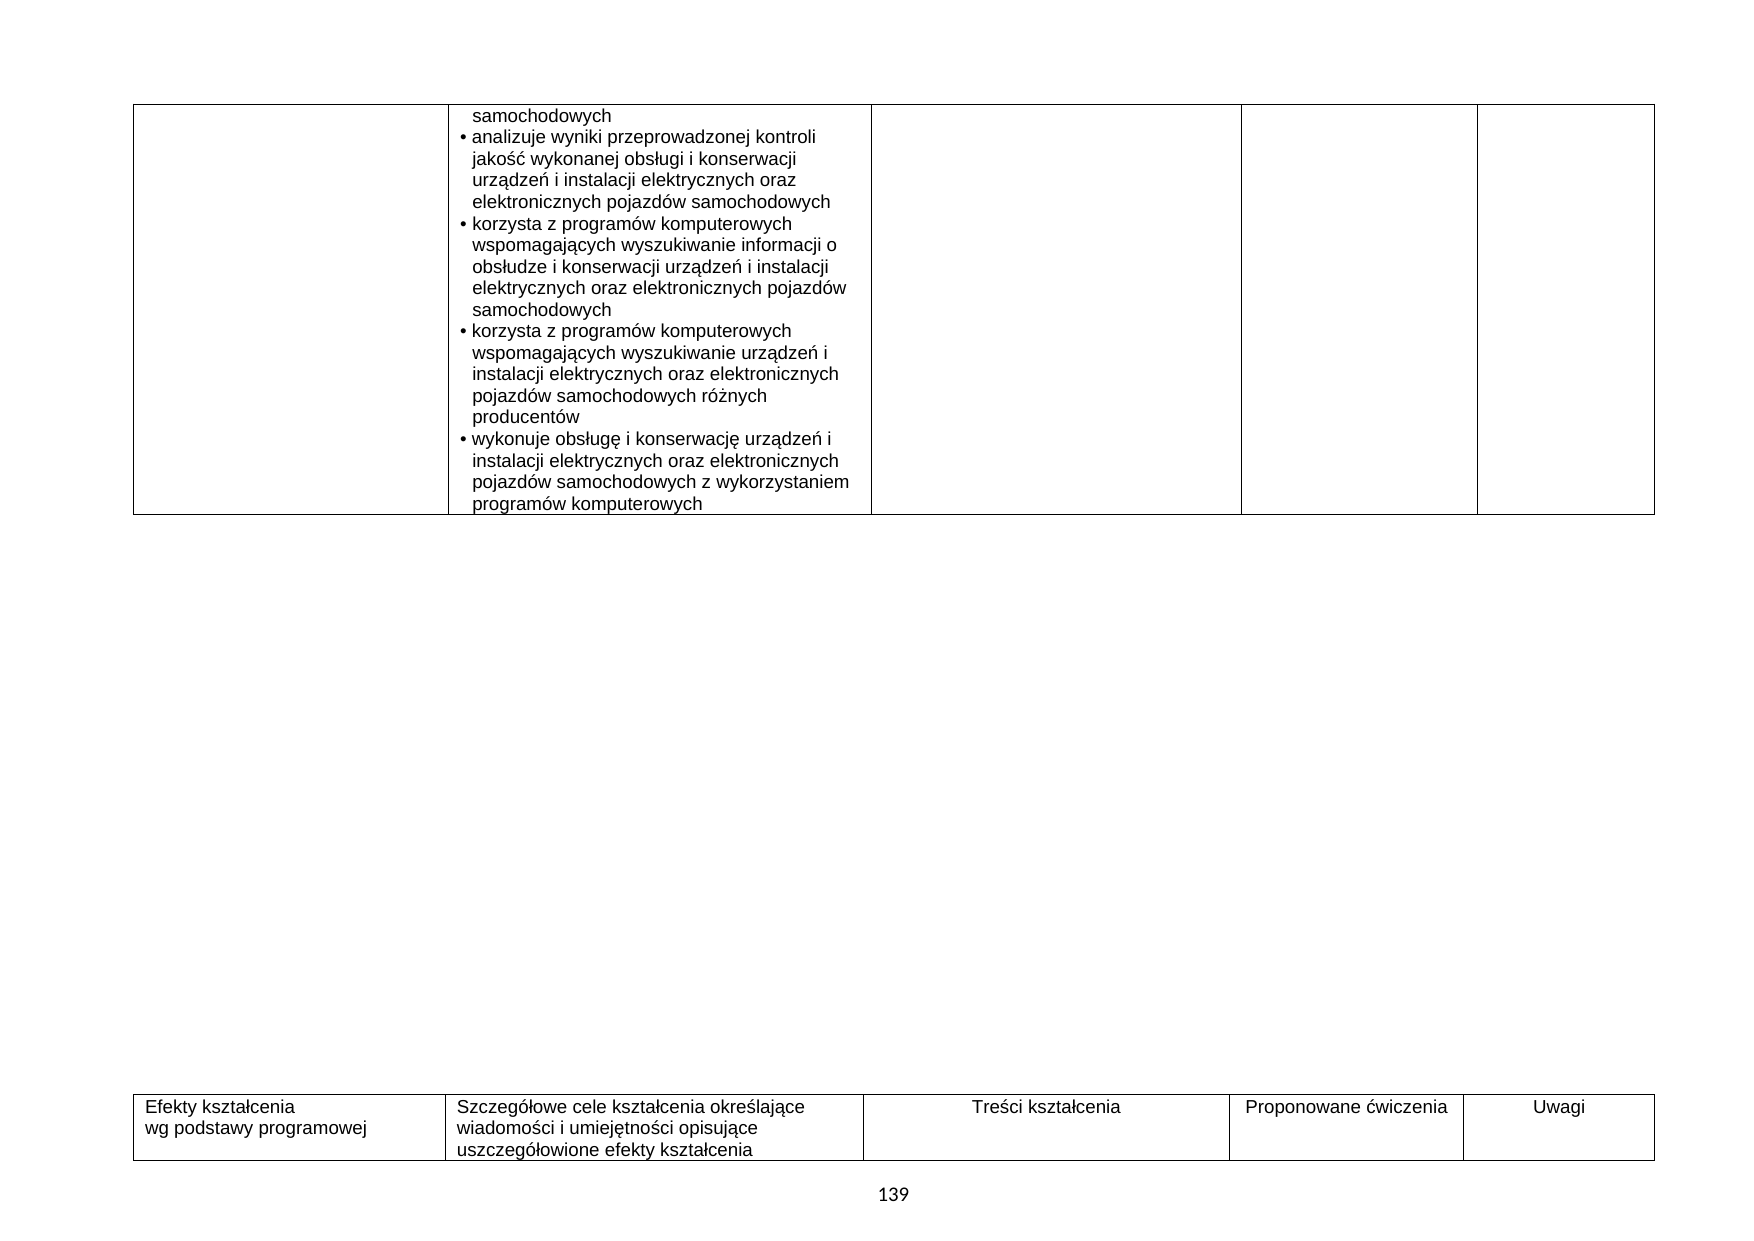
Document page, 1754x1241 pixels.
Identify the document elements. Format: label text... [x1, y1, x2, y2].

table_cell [872, 105, 1241, 514]
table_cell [134, 105, 448, 514]
table_header Treści kształcenia [864, 1095, 1229, 1160]
table_cell [1242, 105, 1477, 514]
table_header Proponowane ćwiczenia [1230, 1095, 1463, 1160]
table_cell [1478, 105, 1654, 514]
table_header Efekty kształcenia wg podstawy programowej [134, 1095, 445, 1160]
table_header Uwagi [1464, 1095, 1654, 1160]
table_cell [449, 105, 871, 514]
table_header Szczegółowe cele kształcenia określające wiadomości i umiejętności opisujące uszczegółowione efekty kształcenia [446, 1095, 863, 1160]
